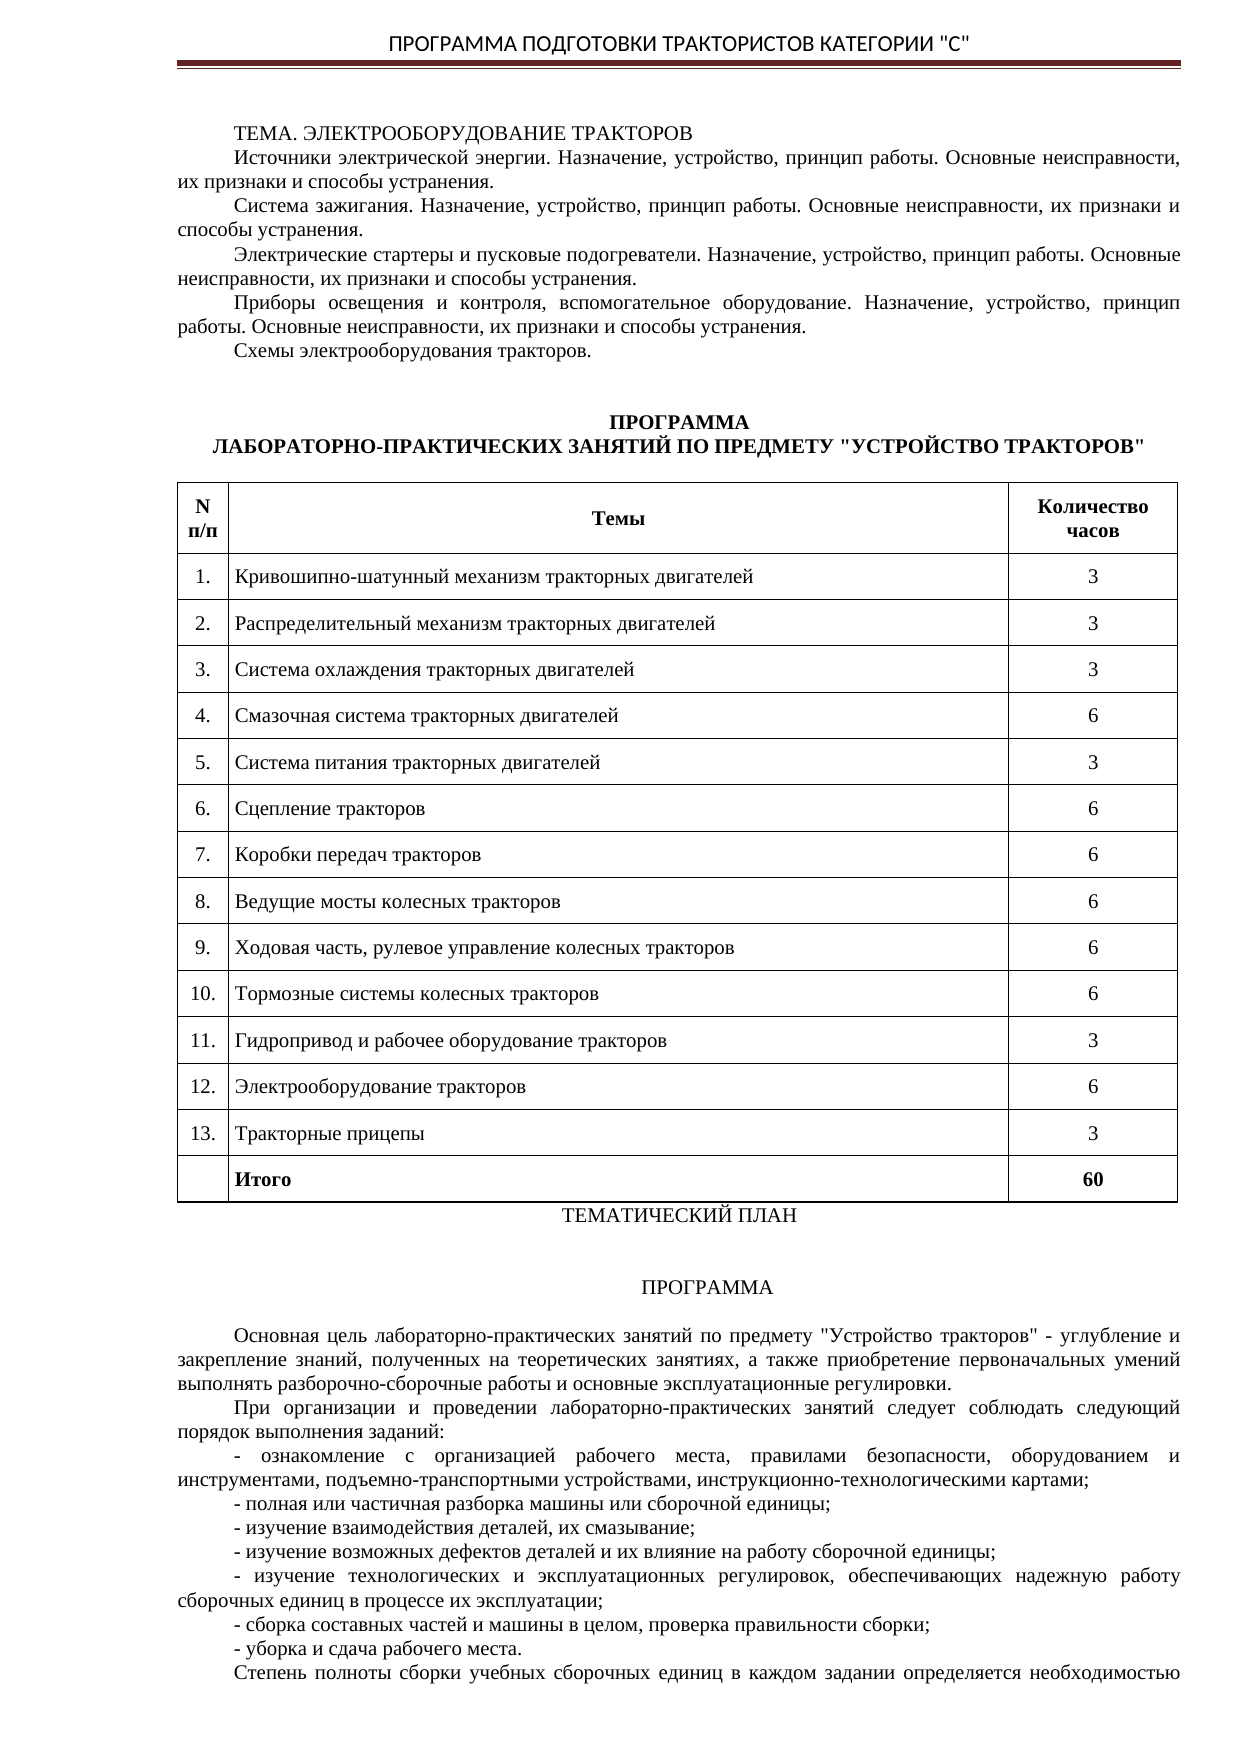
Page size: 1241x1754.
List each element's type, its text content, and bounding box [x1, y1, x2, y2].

text Основная цель лабораторно-практических занятий по предмету "Устройство тракторов" - углубление и закрепление знаний, полученных на теоретических занятиях, а также приобретение первоначальных умений выполнять разборочно-сборочные работы и основные эксплуатационные регулировки. [177, 1323, 1181, 1395]
text Система зажигания. Назначение, устройство, принцип работы. Основные неисправности, их признаки и способы устранения. [177, 193, 1181, 241]
table_cell 6 [1009, 971, 1177, 1016]
text При организации и проведении лабораторно-практических занятий следует соблюдать следующий порядок выполнения заданий: [177, 1395, 1181, 1443]
text - изучение возможных дефектов деталей и их влияние на работу сборочной единицы; [177, 1539, 1181, 1563]
table_cell 4. [178, 693, 228, 738]
text Схемы электрооборудования тракторов. [177, 338, 1181, 362]
table_cell Коробки передач тракторов [229, 832, 1008, 877]
text - сборка составных частей и машины в целом, проверка правильности сборки; [177, 1612, 1181, 1636]
table_cell 3 [1009, 1110, 1177, 1155]
table_cell 3 [1009, 646, 1177, 692]
table_cell Ведущие мосты колесных тракторов [229, 878, 1008, 923]
table_cell 6 [1009, 878, 1177, 923]
table_cell 7. [178, 832, 228, 877]
text - уборка и сдача рабочего места. [177, 1636, 1181, 1660]
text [177, 1660, 1181, 1684]
text ПРОГРАММА [177, 1275, 1181, 1299]
table_cell 1. [178, 554, 228, 599]
table_cell Система охлаждения тракторных двигателей [229, 646, 1008, 692]
table_cell 13. [178, 1110, 228, 1155]
table_cell 9. [178, 924, 228, 970]
text Электрические стартеры и пусковые подогреватели. Назначение, устройство, принцип работы. Основные неисправности, их признаки и способы устранения. [177, 241, 1181, 289]
table_cell 60 [1009, 1156, 1177, 1201]
text - изучение технологических и эксплуатационных регулировок, обеспечивающих надежную работу сборочных единиц в процессе их эксплуатации; [177, 1563, 1181, 1612]
table_cell 11. [178, 1017, 228, 1062]
table_cell Система питания тракторных двигателей [229, 739, 1008, 784]
table_cell 3 [1009, 739, 1177, 784]
table_cell Смазочная система тракторных двигателей [229, 693, 1008, 738]
table_cell 8. [178, 878, 228, 923]
table_cell 5. [178, 739, 228, 784]
text - полная или частичная разборка машины или сборочной единицы; [177, 1491, 1181, 1515]
table_cell 3 [1009, 554, 1177, 599]
table_cell 3 [1009, 1017, 1177, 1062]
table_cell 6 [1009, 693, 1177, 738]
table_cell Кривошипно-шатунный механизм тракторных двигателей [229, 554, 1008, 599]
table_cell 6 [1009, 1064, 1177, 1109]
table_cell Ходовая часть, рулевое управление колесных тракторов [229, 924, 1008, 970]
text Источники электрической энергии. Назначение, устройство, принцип работы. Основные неисправности, их признаки и способы устранения. [177, 145, 1181, 193]
table_cell Тормозные системы колесных тракторов [229, 971, 1008, 1016]
table_cell 6 [1009, 832, 1177, 877]
text ПРОГРАММА [177, 410, 1181, 434]
text - ознакомление с организацией рабочего места, правилами безопасности, оборудованием и инструментами, подъемно-транспортными устройствами, инструкционно-технологическими картами; [177, 1443, 1181, 1491]
text - изучение взаимодействия деталей, их смазывание; [177, 1515, 1181, 1539]
text ТЕМАТИЧЕСКИЙ ПЛАН [177, 1202, 1181, 1227]
table_cell 12. [178, 1064, 228, 1109]
table_cell [178, 1156, 228, 1201]
table_cell 3 [1009, 600, 1177, 645]
table_header Темы [229, 483, 1008, 552]
table_cell 6. [178, 785, 228, 831]
table_cell 10. [178, 971, 228, 1016]
table_cell 6 [1009, 785, 1177, 831]
table_cell Гидропривод и рабочее оборудование тракторов [229, 1017, 1008, 1062]
text Приборы освещения и контроля, вспомогательное оборудование. Назначение, устройство, принцип работы. Основные неисправности, их признаки и способы устранения. [177, 289, 1181, 338]
table_cell Сцепление тракторов [229, 785, 1008, 831]
text ЛАБОРАТОРНО-ПРАКТИЧЕСКИХ ЗАНЯТИЙ ПО ПРЕДМЕТУ "УСТРОЙСТВО ТРАКТОРОВ" [177, 434, 1181, 458]
table_cell 2. [178, 600, 228, 645]
table_header Количество часов [1009, 483, 1177, 552]
table_cell Тракторные прицепы [229, 1110, 1008, 1155]
table_cell 6 [1009, 924, 1177, 970]
table_cell Электрооборудование тракторов [229, 1064, 1008, 1109]
text ТЕМА. ЭЛЕКТРООБОРУДОВАНИЕ ТРАКТОРОВ [177, 121, 1181, 145]
table_cell 3. [178, 646, 228, 692]
table_cell Итого [229, 1156, 1008, 1201]
table_header N п/п [178, 483, 228, 552]
table_cell Распределительный механизм тракторных двигателей [229, 600, 1008, 645]
